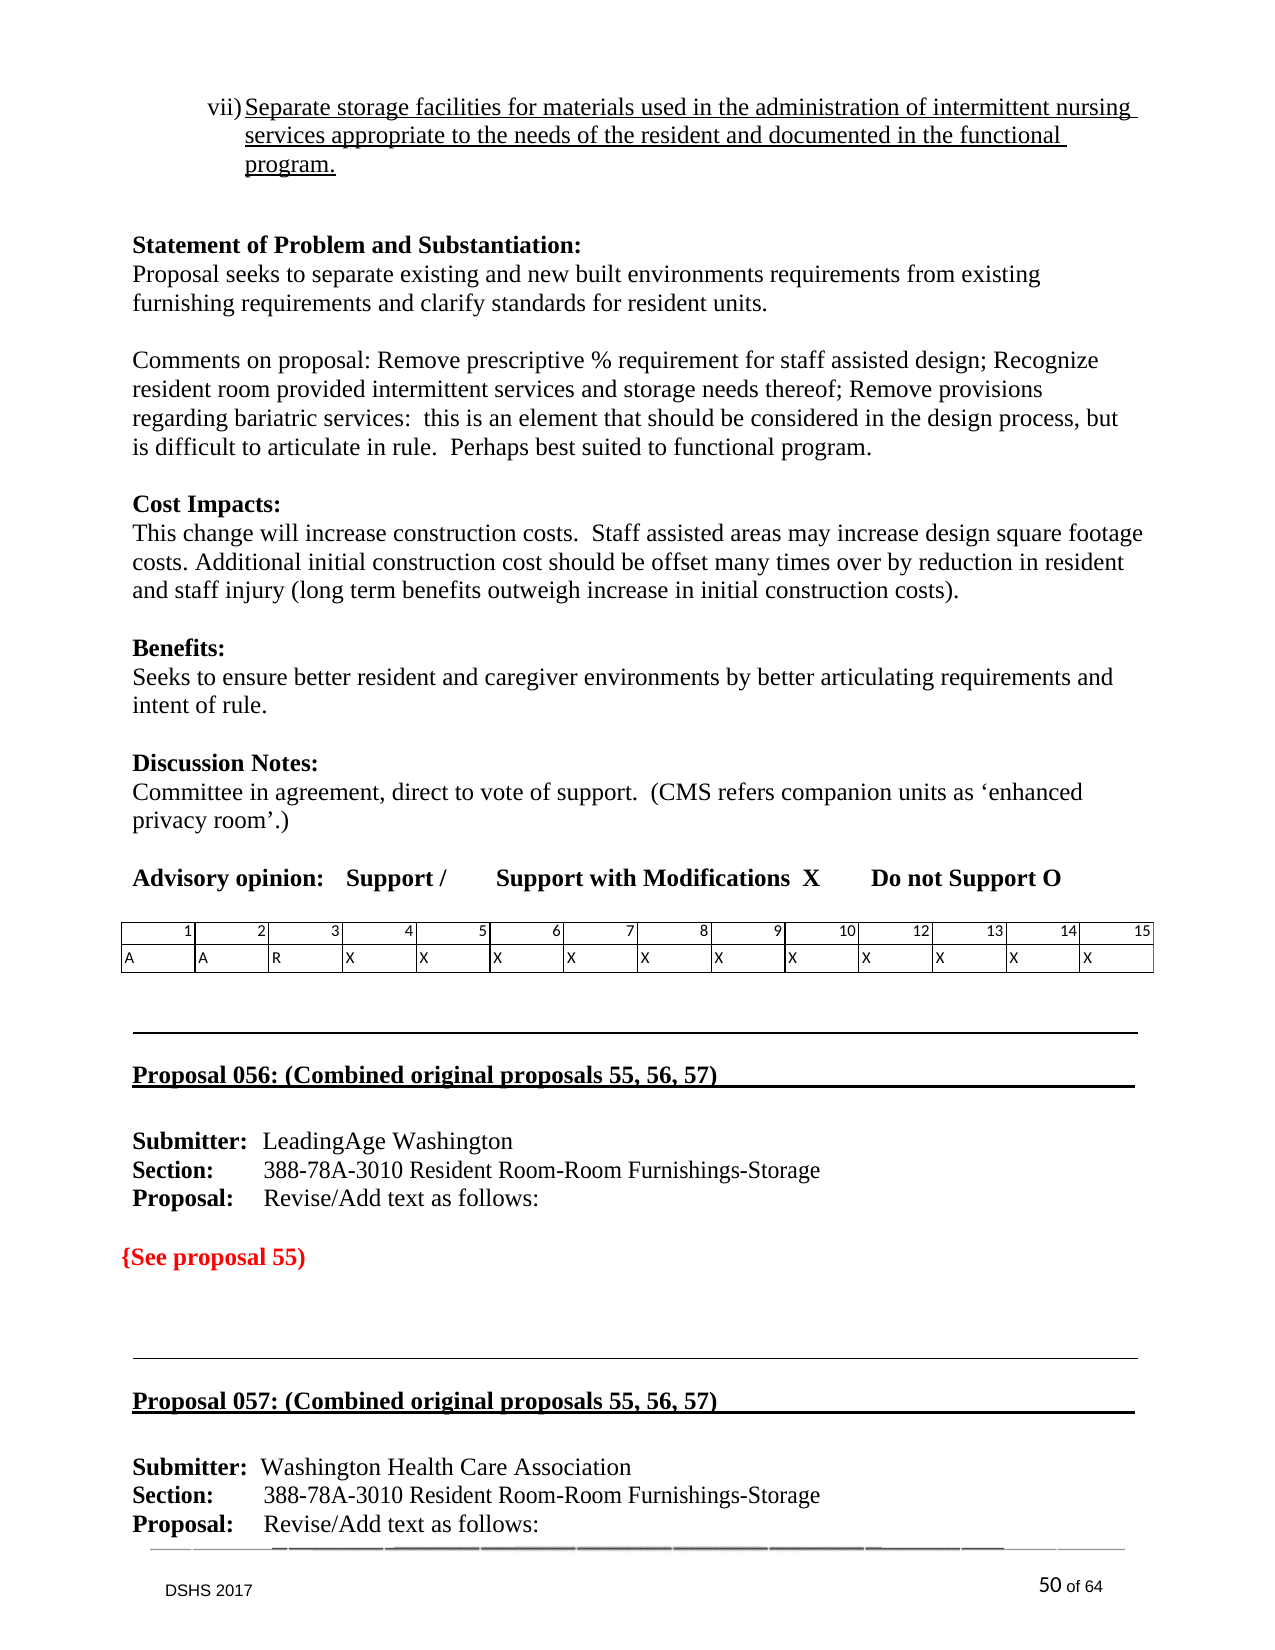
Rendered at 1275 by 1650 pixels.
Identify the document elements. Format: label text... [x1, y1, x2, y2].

text {See proposal 55) [121, 1242, 1154, 1271]
text Submitter: Washington Health Care Association [132, 1452, 1154, 1480]
text Proposal seeks to separate existing and new built environments requirements from existing furnishing requirements and clarify standards for resident units. [132, 259, 1135, 317]
text This change will increase construction costs. Staff assisted areas may increase design square footage costs. Additional initial construction cost should be offset many times over by reduction in resident and staff injury (long term benefits outweigh increase in initial construction costs). [132, 518, 1154, 604]
text Proposal: Revise/Add text as follows: [132, 1183, 1154, 1212]
picture [150, 1545, 1125, 1553]
text Submitter: LeadingAge Washington [132, 1126, 1154, 1155]
text Comments on proposal: Remove prescriptive % requirement for staff assisted design; Recognize resident room provided intermittent services and storage needs thereof; Remove provisions regarding bariatric services: this is an element that should be considered in the design process, but is difficult to articulate in rule. Perhaps best suited to functional program. [132, 346, 1135, 461]
text Cost Impacts: [132, 489, 1139, 518]
subtitle Proposal 057: (Combined original proposals 55, 56, 57) [132, 1386, 1154, 1415]
text Proposal: Revise/Add text as follows: [132, 1509, 1154, 1538]
text Section: 388-78A-3010 Resident Room-Room Furnishings-Storage [132, 1155, 1154, 1183]
text Seeks to ensure better resident and caregiver environments by better articulating requirements and intent of rule. [132, 662, 1154, 719]
list Separate storage facilities for materials used in the administration of intermittent nursing services appropriate to the needs of the resident and documented in the functional program. [207, 92, 1154, 178]
subtitle Proposal 056: (Combined original proposals 55, 56, 57) [132, 1060, 1154, 1089]
text Statement of Problem and Substantiation: [132, 231, 1139, 259]
text Benefits: [132, 633, 1154, 662]
text Discussion Notes: [132, 748, 1143, 777]
text Advisory opinion: Support / Support with Modifications X Do not Support O [132, 863, 1154, 892]
text Committee in agreement, direct to vote of support. (CMS refers companion units as ‘enhanced privacy room’.) [132, 777, 1154, 834]
text Section: 388-78A-3010 Resident Room-Room Furnishings-Storage [132, 1480, 1154, 1509]
